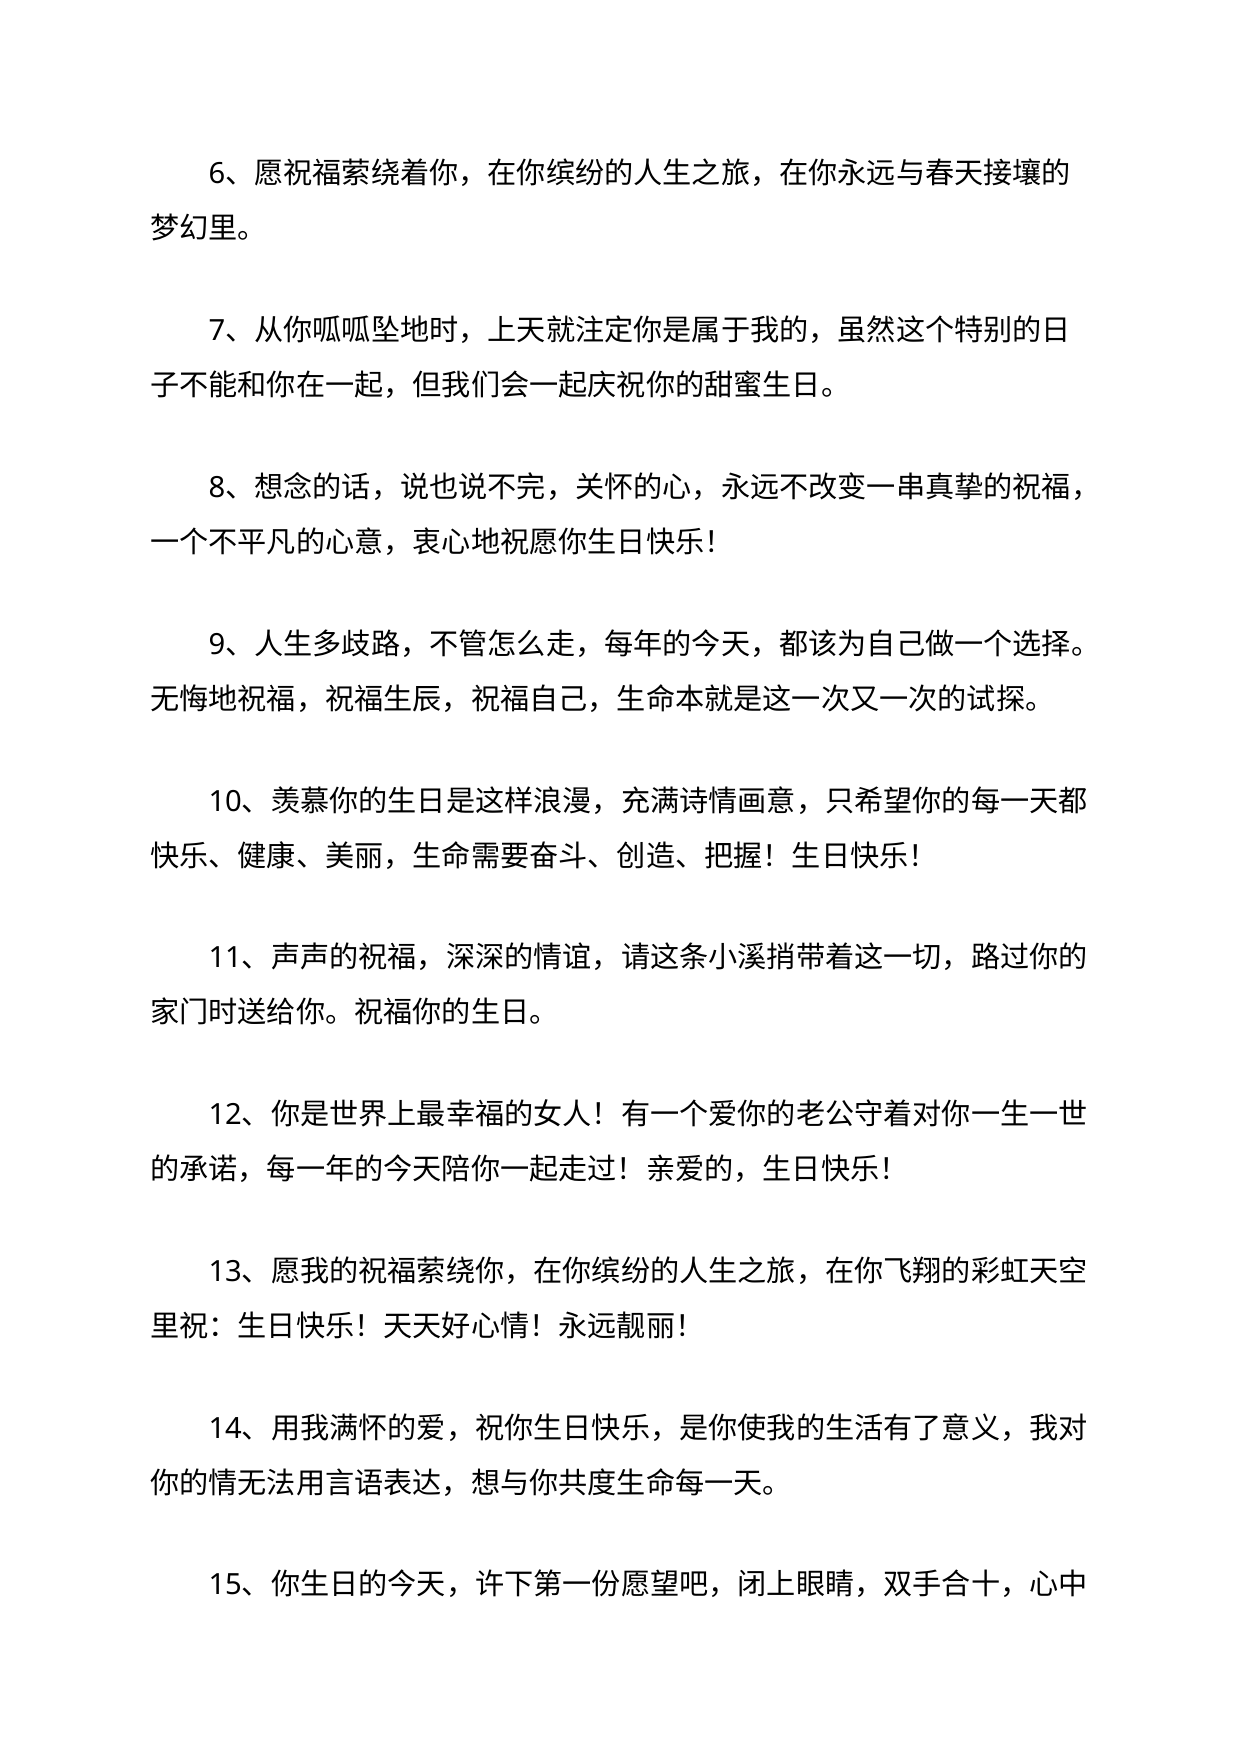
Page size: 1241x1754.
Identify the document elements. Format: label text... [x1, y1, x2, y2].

text 12、你是世界上最幸福的女人！有一个爱你的老公守着对你一生一世的承诺，每一年的今天陪你一起走过！亲爱的，生日快乐！ [150, 1091, 1090, 1188]
text 11、声声的祝福，深深的情谊，请这条小溪捎带着这一切，路过你的家门时送给你。祝福你的生日。 [150, 934, 1090, 1031]
text 13、愿我的祝福萦绕你，在你缤纷的人生之旅，在你飞翔的彩虹天空里祝：生日快乐！天天好心情！永远靓丽！ [150, 1247, 1090, 1345]
text 6、愿祝福萦绕着你，在你缤纷的人生之旅，在你永远与春天接壤的梦幻里。 [150, 150, 1090, 247]
text 10、羡慕你的生日是这样浪漫，充满诗情画意，只希望你的每一天都快乐、健康、美丽，生命需要奋斗、创造、把握！生日快乐！ [150, 777, 1090, 874]
text 9、人生多歧路，不管怎么走，每年的今天，都该为自己做一个选择。无悔地祝福，祝福生辰，祝福自己，生命本就是这一次又一次的试探。 [150, 620, 1090, 718]
text 14、用我满怀的爱，祝你生日快乐，是你使我的生活有了意义，我对你的情无法用言语表达，想与你共度生命每一天。 [150, 1404, 1090, 1501]
text 7、从你呱呱坠地时，上天就注定你是属于我的，虽然这个特别的日子不能和你在一起，但我们会一起庆祝你的甜蜜生日。 [150, 307, 1090, 404]
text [150, 1561, 1090, 1603]
text 8、想念的话，说也说不完，关怀的心，永远不改变一串真挚的祝福，一个不平凡的心意，衷心地祝愿你生日快乐！ [150, 463, 1090, 561]
